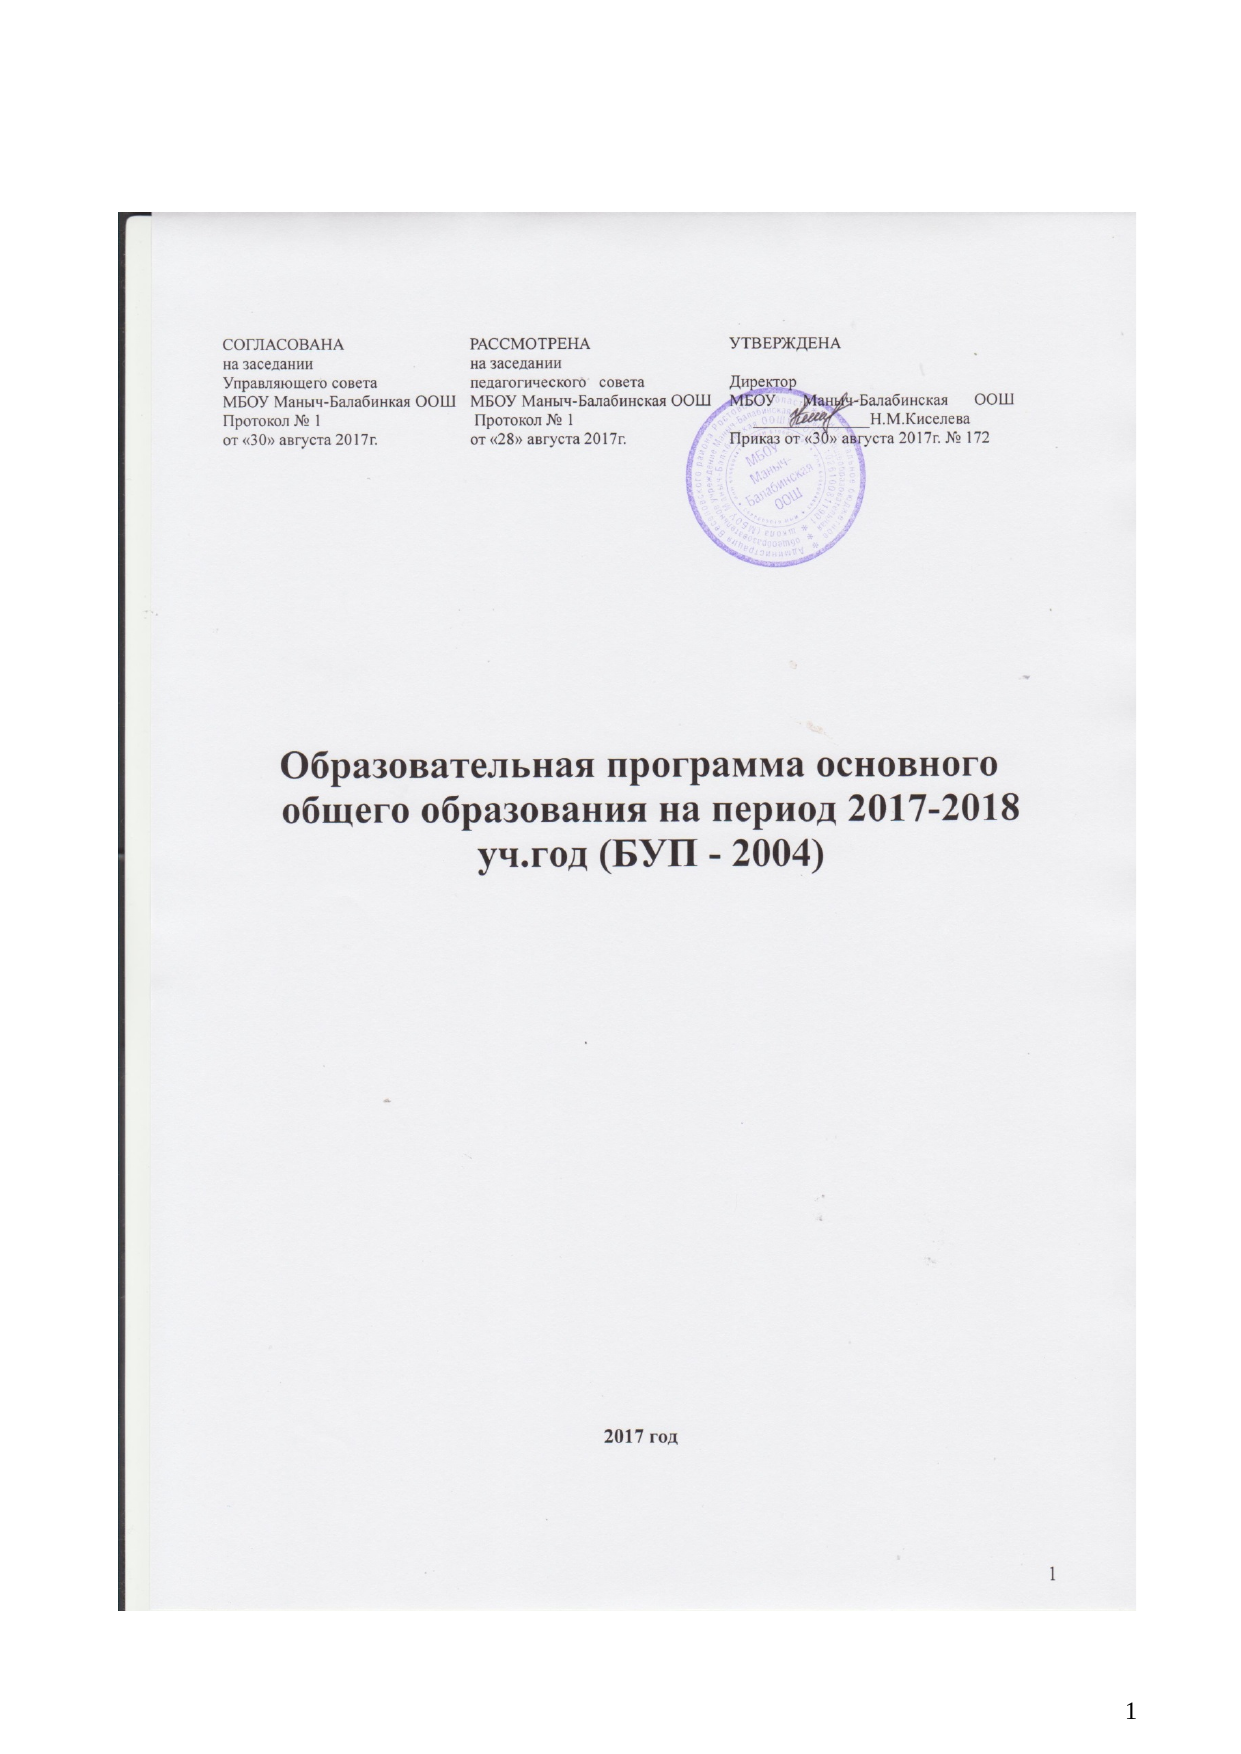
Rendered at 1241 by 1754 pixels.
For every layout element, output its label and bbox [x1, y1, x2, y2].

picture [3, 212, 1137, 1611]
